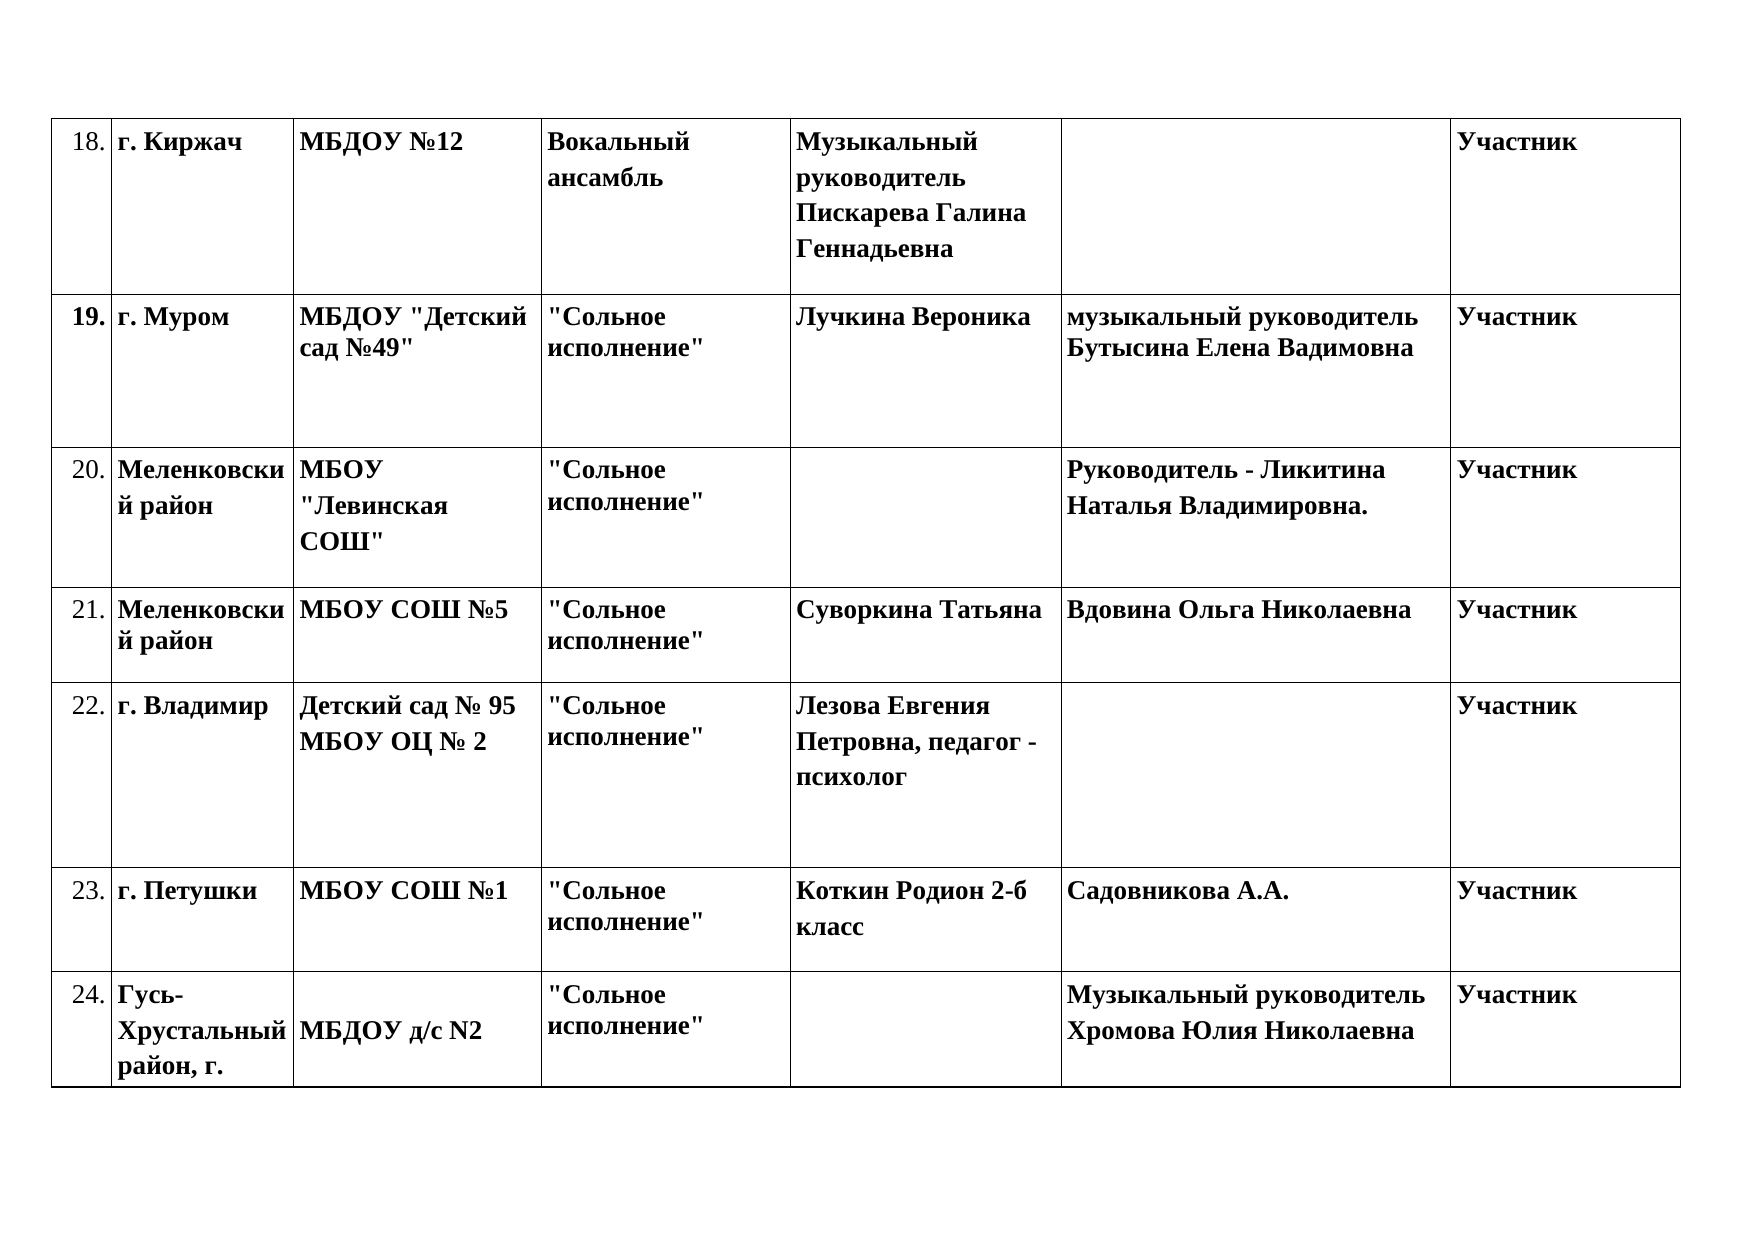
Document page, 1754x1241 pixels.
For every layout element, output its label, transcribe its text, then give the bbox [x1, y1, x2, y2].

table_cell Лезова Евгения Петровна, педагог - психолог [791, 683, 1061, 867]
table_cell МБДОУ д/с N2 [294, 972, 541, 1086]
table_cell [1062, 119, 1450, 294]
table_cell Участник [1451, 683, 1680, 867]
table_cell Садовникова А.А. [1062, 868, 1450, 971]
table_cell Вдовина Ольга Николаевна [1062, 588, 1450, 682]
table_cell [52, 588, 111, 682]
table_cell Участник [1451, 295, 1680, 447]
table_cell Руководитель - Ликитина Наталья Владимировна. [1062, 448, 1450, 587]
table_cell [791, 972, 1061, 1086]
table_cell [52, 119, 111, 294]
table_cell музыкальный руководитель Бутысина Елена Вадимовна [1062, 295, 1450, 447]
table_cell Участник [1451, 119, 1680, 294]
table_cell "Сольное исполнение" [542, 588, 790, 682]
table_cell "Сольное исполнение" [542, 683, 790, 867]
table_cell [52, 868, 111, 971]
table_cell МБДОУ "Детский сад №49" [294, 295, 541, 447]
table_cell г. Владимир [112, 683, 293, 867]
table_cell Вокальный ансамбль [542, 119, 790, 294]
table_cell Лучкина Вероника [791, 295, 1061, 447]
table_cell [52, 448, 111, 587]
table_cell "Сольное исполнение" [542, 868, 790, 971]
table_cell Коткин Родион 2-б класс [791, 868, 1061, 971]
table_cell МБОУ СОШ №5 [294, 588, 541, 682]
table_cell Музыкальный руководитель Пискарева Галина Геннадьевна [791, 119, 1061, 294]
table_cell МБОУ "Левинская СОШ" [294, 448, 541, 587]
table_cell "Сольное исполнение" [542, 295, 790, 447]
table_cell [1062, 972, 1450, 1086]
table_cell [542, 972, 790, 1086]
table_cell Участник [1451, 868, 1680, 971]
table_cell г. Киржач [112, 119, 293, 294]
table_cell Меленковский район [112, 448, 293, 587]
table_cell МБДОУ №12 [294, 119, 541, 294]
table_cell МБОУ СОШ №1 [294, 868, 541, 971]
table_cell Меленковский район [112, 588, 293, 682]
table_cell Участник [1451, 972, 1680, 1086]
table_cell [791, 448, 1061, 587]
table_cell Суворкина Татьяна [791, 588, 1061, 682]
table_cell [52, 683, 111, 867]
table_cell Детский сад № 95 МБОУ ОЦ № 2 [294, 683, 541, 867]
table_cell г. Петушки [112, 868, 293, 971]
table_cell [52, 295, 111, 447]
table_cell [1062, 683, 1450, 867]
table_cell "Сольное исполнение" [542, 448, 790, 587]
table_cell [52, 972, 111, 1086]
table_cell г. Муром [112, 295, 293, 447]
table_cell Участник [1451, 448, 1680, 587]
table_cell Участник [1451, 588, 1680, 682]
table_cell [112, 972, 293, 1086]
